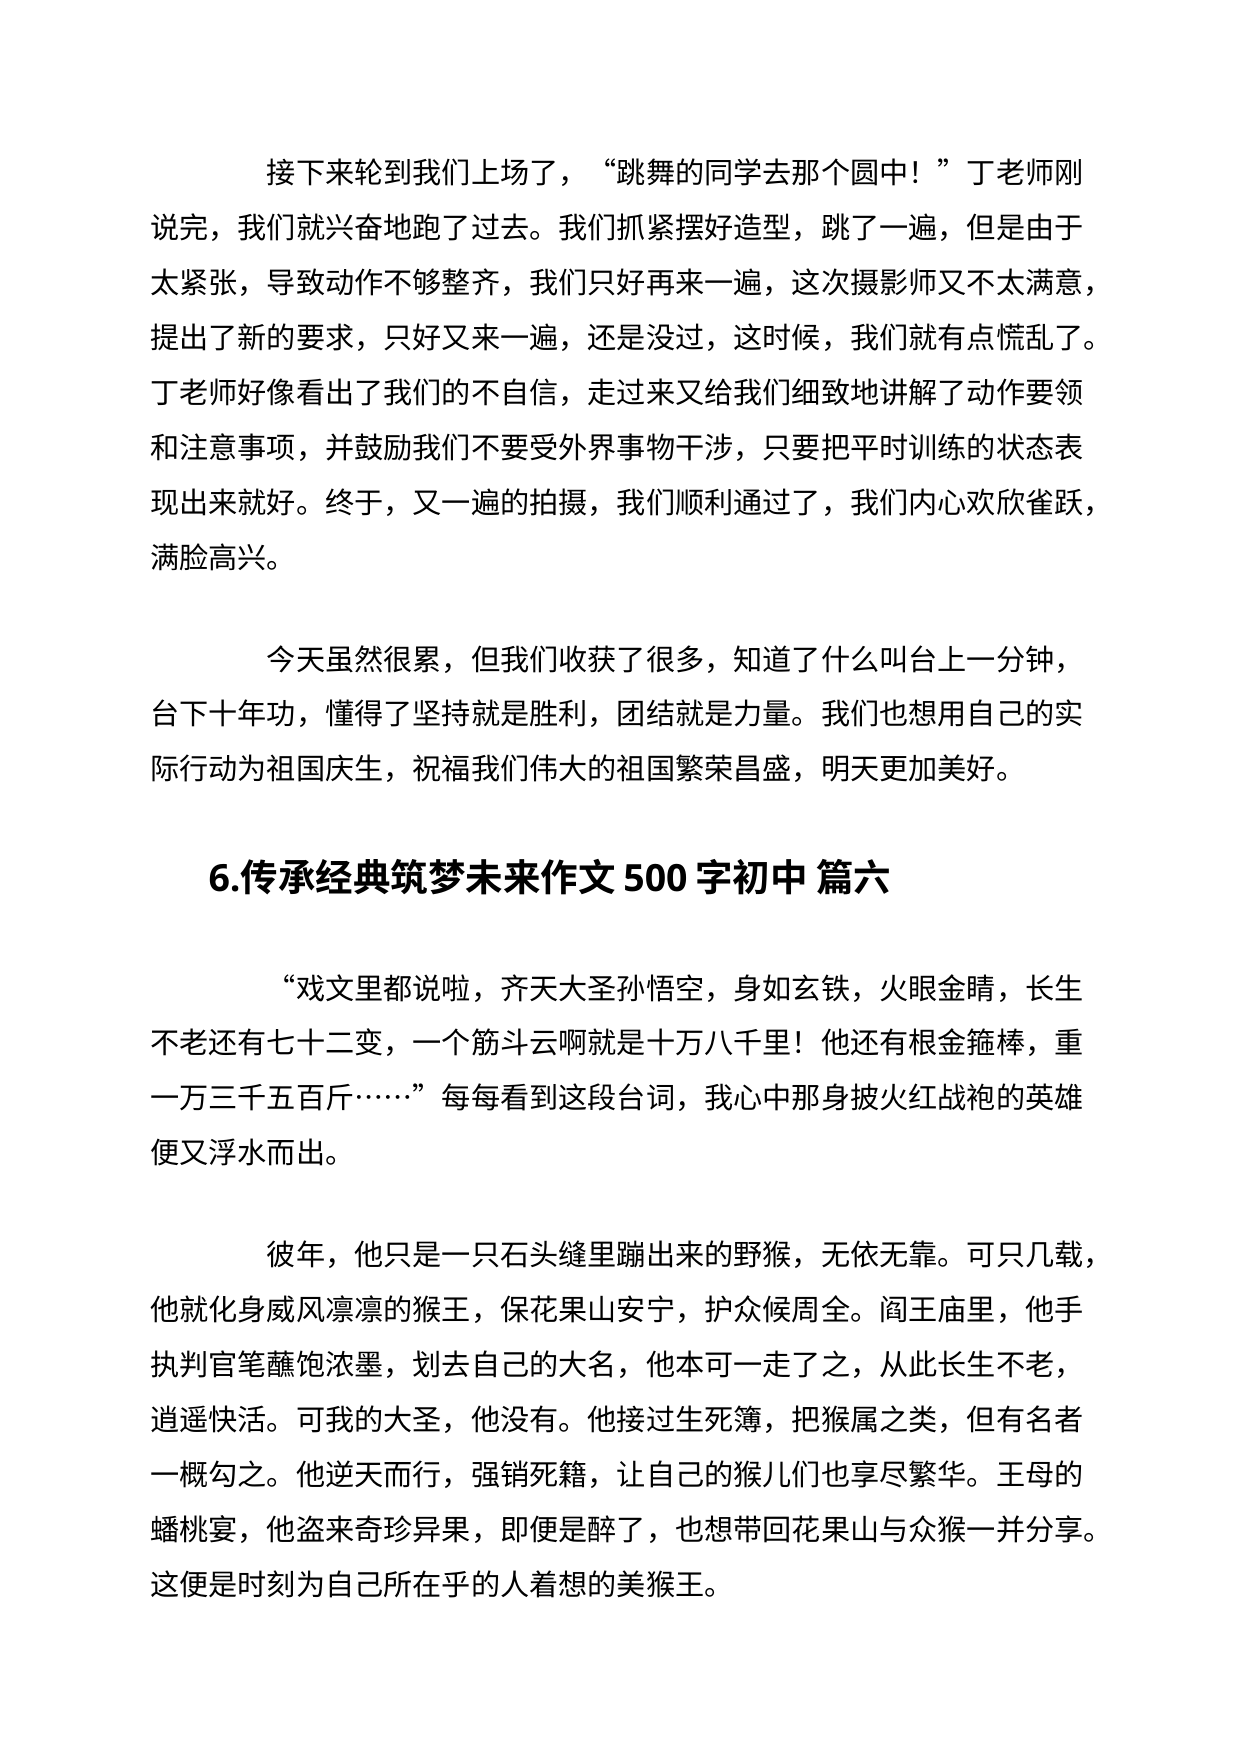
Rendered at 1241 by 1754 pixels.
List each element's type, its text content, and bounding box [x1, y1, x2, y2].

text 接下来轮到我们上场了，“跳舞的同学去那个圆中！”丁老师刚说完，我们就兴奋地跑了过去。我们抓紧摆好造型，跳了一遍，但是由于太紧张，导致动作不够整齐，我们只好再来一遍，这次摄影师又不太满意，提出了新的要求，只好又来一遍，还是没过，这时候，我们就有点慌乱了。丁老师好像看出了我们的不自信，走过来又给我们细致地讲解了动作要领和注意事项，并鼓励我们不要受外界事物干涉，只要把平时训练的状态表现出来就好。终于，又一遍的拍摄，我们顺利通过了，我们内心欢欣雀跃，满脸高兴。 [150, 150, 1090, 577]
text “戏文里都说啦，齐天大圣孙悟空，身如玄铁，火眼金睛，长生不老还有七十二变，一个筋斗云啊就是十万八千里！他还有根金箍棒，重一万三千五百斤……”每每看到这段台词，我心中那身披火红战袍的英雄便又浮水而出。 [150, 965, 1090, 1172]
text 彼年，他只是一只石头缝里蹦出来的野猴，无依无靠。可只几载，他就化身威风凛凛的猴王，保花果山安宁，护众候周全。阎王庙里，他手执判官笔蘸饱浓墨，划去自己的大名，他本可一走了之，从此长生不老，逍遥快活。可我的大圣，他没有。他接过生死簿，把猴属之类，但有名者一概勾之。他逆天而行，强销死籍，让自己的猴儿们也享尽繁华。王母的蟠桃宴，他盗来奇珍异果，即便是醉了，也想带回花果山与众猴一并分享。这便是时刻为自己所在乎的人着想的美猴王。 [150, 1232, 1090, 1603]
text 今天虽然很累，但我们收获了很多，知道了什么叫台上一分钟，台下十年功，懂得了坚持就是胜利，团结就是力量。我们也想用自己的实际行动为祖国庆生，祝福我们伟大的祖国繁荣昌盛，明天更加美好。 [150, 636, 1090, 788]
text 6.传承经典筑梦未来作文500字初中 篇六 [150, 848, 1090, 902]
